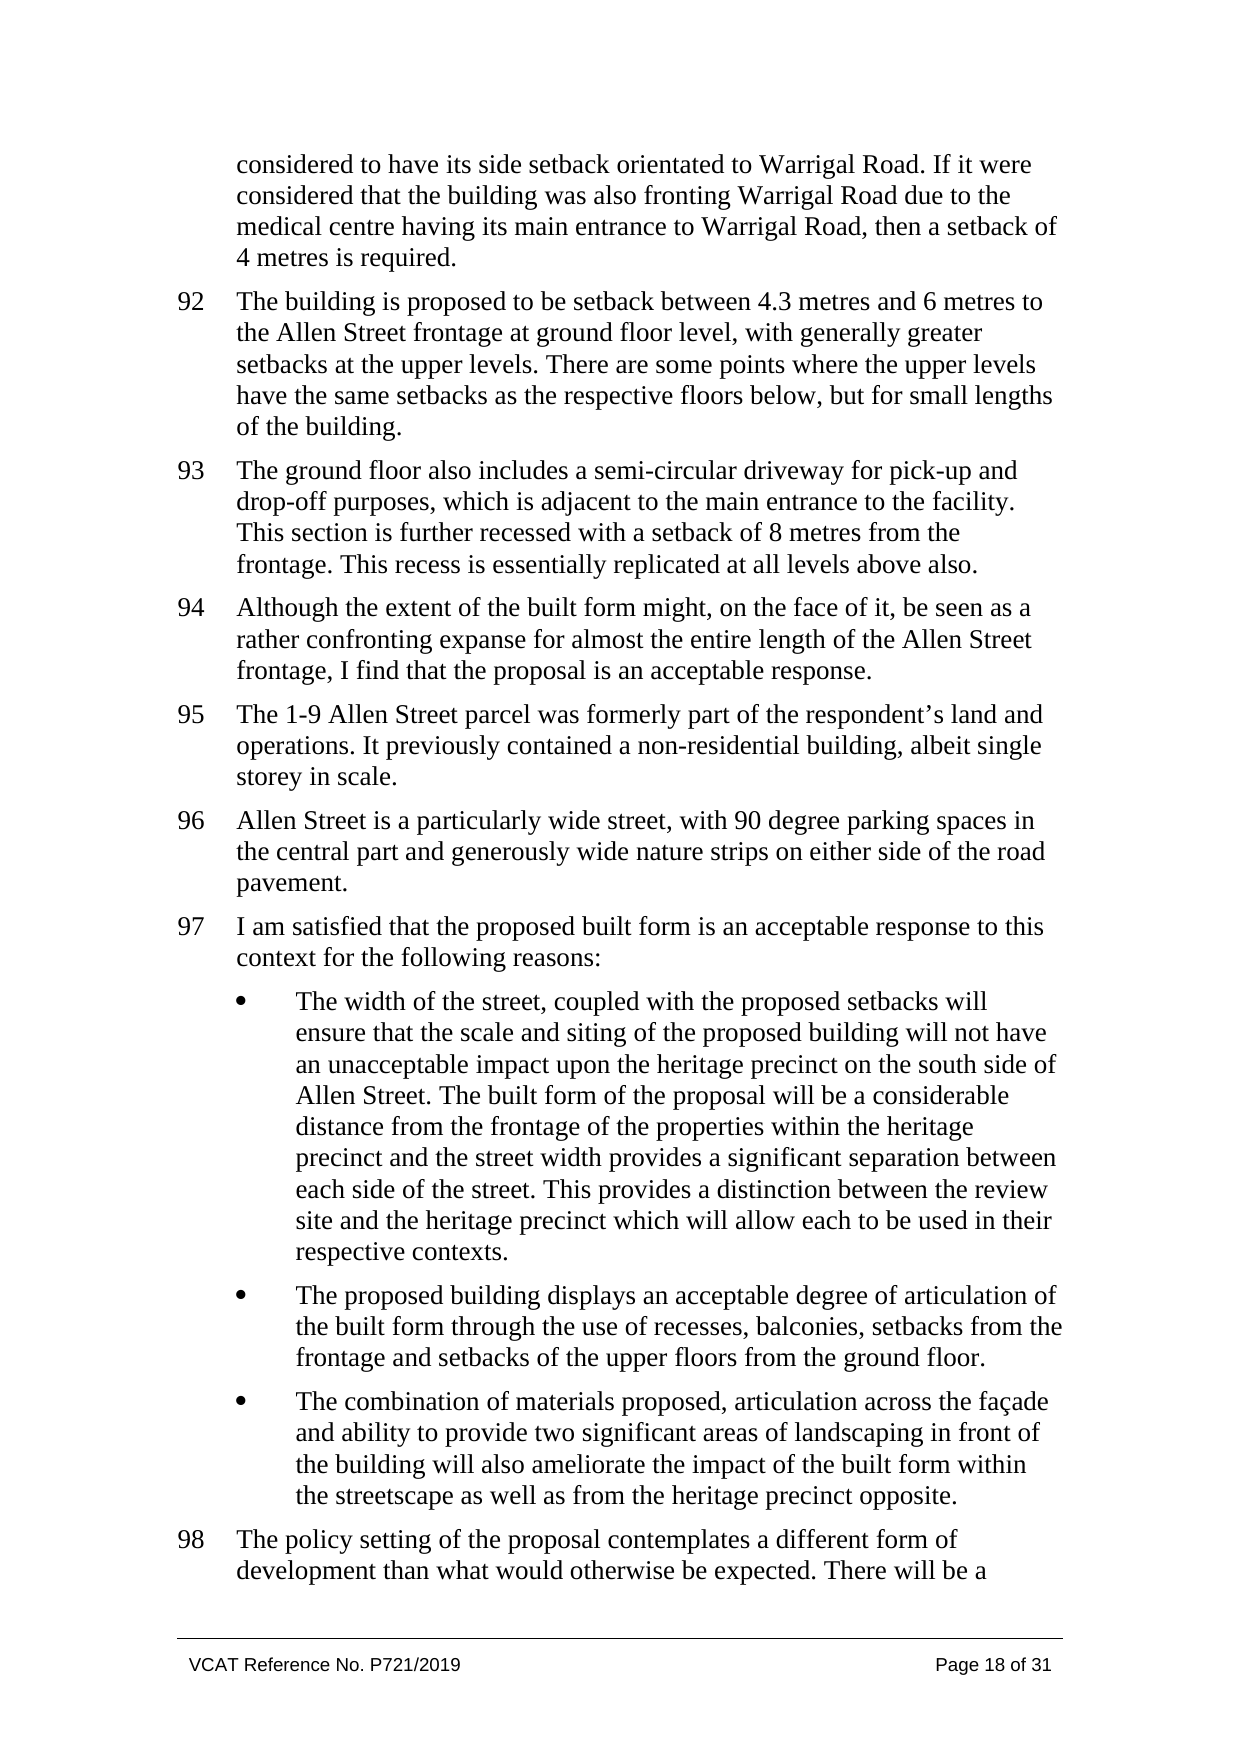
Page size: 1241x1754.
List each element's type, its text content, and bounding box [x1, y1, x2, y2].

text The building is proposed to be setback between 4.3 metres and 6 metres to the Allen Street frontage at ground floor level, with generally greater setbacks at the upper levels. There are some points where the upper levels have the same setbacks as the respective floors below, but for small lengths of the building. [177, 285, 1063, 441]
text The combination of materials proposed, articulation across the façade and ability to provide two significant areas of landscaping in front of the building will also ameliorate the impact of the built form within the streetscape as well as from the heritage precinct opposite. [236, 1385, 1063, 1510]
text I am satisfied that the proposed built form is an acceptable response to this context for the following reasons: [177, 910, 1063, 973]
text The width of the street, coupled with the proposed setbacks will ensure that the scale and siting of the proposed building will not have an unacceptable impact upon the heritage precinct on the south side of Allen Street. The built form of the proposal will be a considerable distance from the frontage of the properties within the heritage precinct and the street width provides a significant separation between each side of the street. This provides a distinction between the review site and the heritage precinct which will allow each to be used in their respective contexts. [236, 985, 1063, 1266]
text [177, 1523, 1063, 1585]
text The 1-9 Allen Street parcel was formerly part of the respondent’s land and operations. It previously contained a non-residential building, albeit single storey in scale. [177, 698, 1063, 791]
text The ground floor also includes a semi-circular driveway for pick-up and drop-off purposes, which is adjacent to the main entrance to the facility. This section is further recessed with a setback of 8 metres from the frontage. This recess is essentially replicated at all levels above also. [177, 454, 1063, 579]
text Although the extent of the built form might, on the face of it, be seen as a rather confronting expanse for almost the entire length of the Allen Street frontage, I find that the proposal is an acceptable response. [177, 591, 1063, 685]
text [177, 148, 1063, 273]
text The proposed building displays an acceptable degree of articulation of the built form through the use of recesses, balconies, setbacks from the frontage and setbacks of the upper floors from the ground floor. [236, 1279, 1063, 1373]
text Allen Street is a particularly wide street, with 90 degree parking spaces in the central part and generously wide nature strips on either side of the road pavement. [177, 804, 1063, 898]
